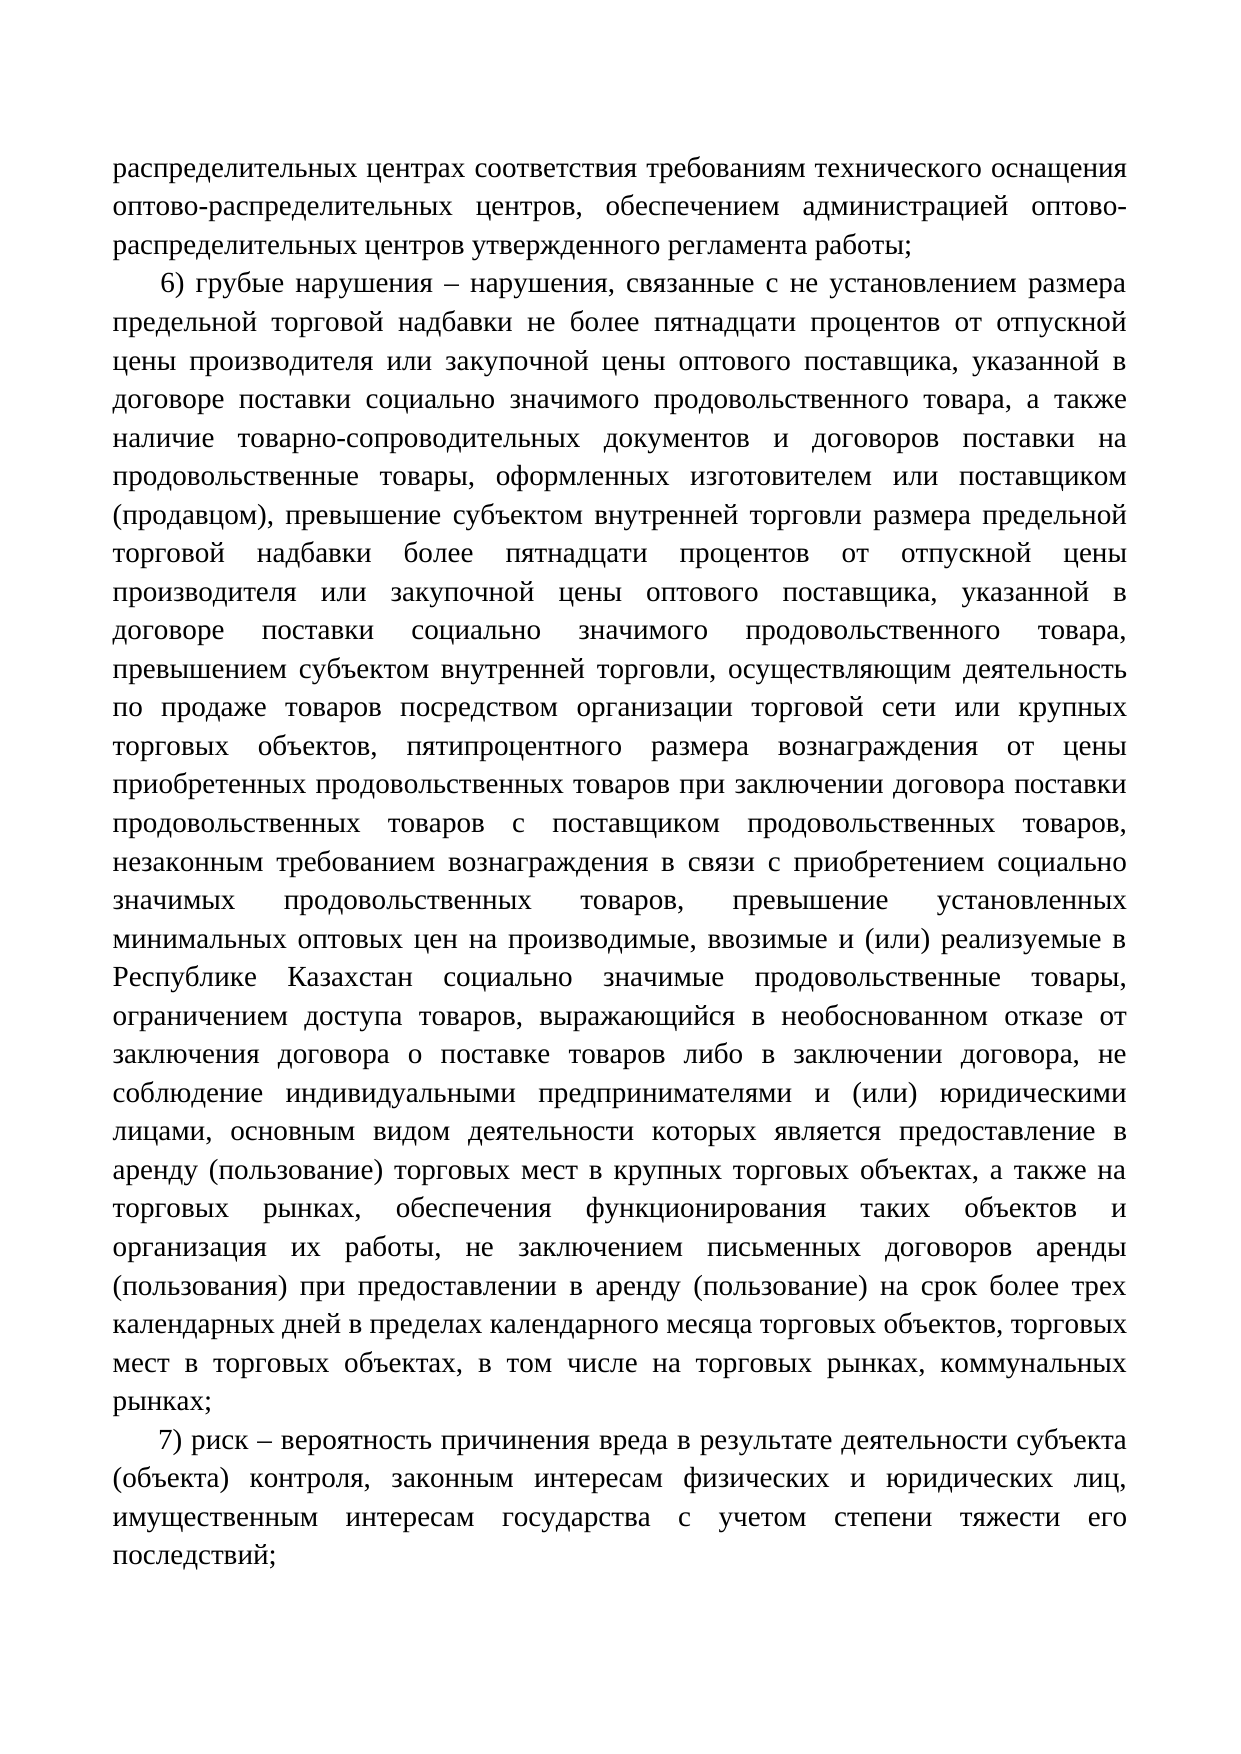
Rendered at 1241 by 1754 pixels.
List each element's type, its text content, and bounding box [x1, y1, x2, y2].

text 7) риск – вероятность причинения вреда в результате деятельности субъекта (объекта) контроля, законным интересам физических и юридических лиц, имущественным интересам государства с учетом степени тяжести его последствий; [112, 1422, 1128, 1571]
text 6) грубые нарушения – нарушения, связанные с не установлением размера предельной торговой надбавки не более пятнадцати процентов от отпускной цены производителя или закупочной цены оптового поставщика, указанной в договоре поставки социально значимого продовольственного товара, а также наличие товарно-сопроводительных документов и договоров поставки на продовольственные товары, оформленных изготовителем или поставщиком (продавцом), превышение субъектом внутренней торговли размера предельной торговой надбавки более пятнадцати процентов от отпускной цены производителя или закупочной цены оптового поставщика, указанной в договоре поставки социально значимого продовольственного товара, превышением субъектом внутренней торговли, осуществляющим деятельность по продаже товаров посредством организации торговой сети или крупных торговых объектов, пятипроцентного размера вознаграждения от цены приобретенных продовольственных товаров при заключении договора поставки продовольственных товаров с поставщиком продовольственных товаров, незаконным требованием вознаграждения в связи с приобретением социально значимых продовольственных товаров, превышение установленных минимальных оптовых цен на производимые, ввозимые и (или) реализуемые в Республике Казахстан социально значимые продовольственные товары, ограничением доступа товаров, выражающийся в необоснованном отказе от заключения договора о поставке товаров либо в заключении договора, не соблюдение индивидуальными предпринимателями и (или) юридическими лицами, основным видом деятельности которых является предоставление в аренду (пользование) торговых мест в крупных торговых объектах, а также на торговых рынках, обеспечения функционирования таких объектов и организация их работы, не заключением письменных договоров аренды (пользования) при предоставлении в аренду (пользование) на срок более трех календарных дней в пределах календарного месяца торговых объектов, торговых мест в торговых объектах, в том числе на торговых рынках, коммунальных рынках; [112, 266, 1128, 1417]
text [112, 150, 1128, 261]
